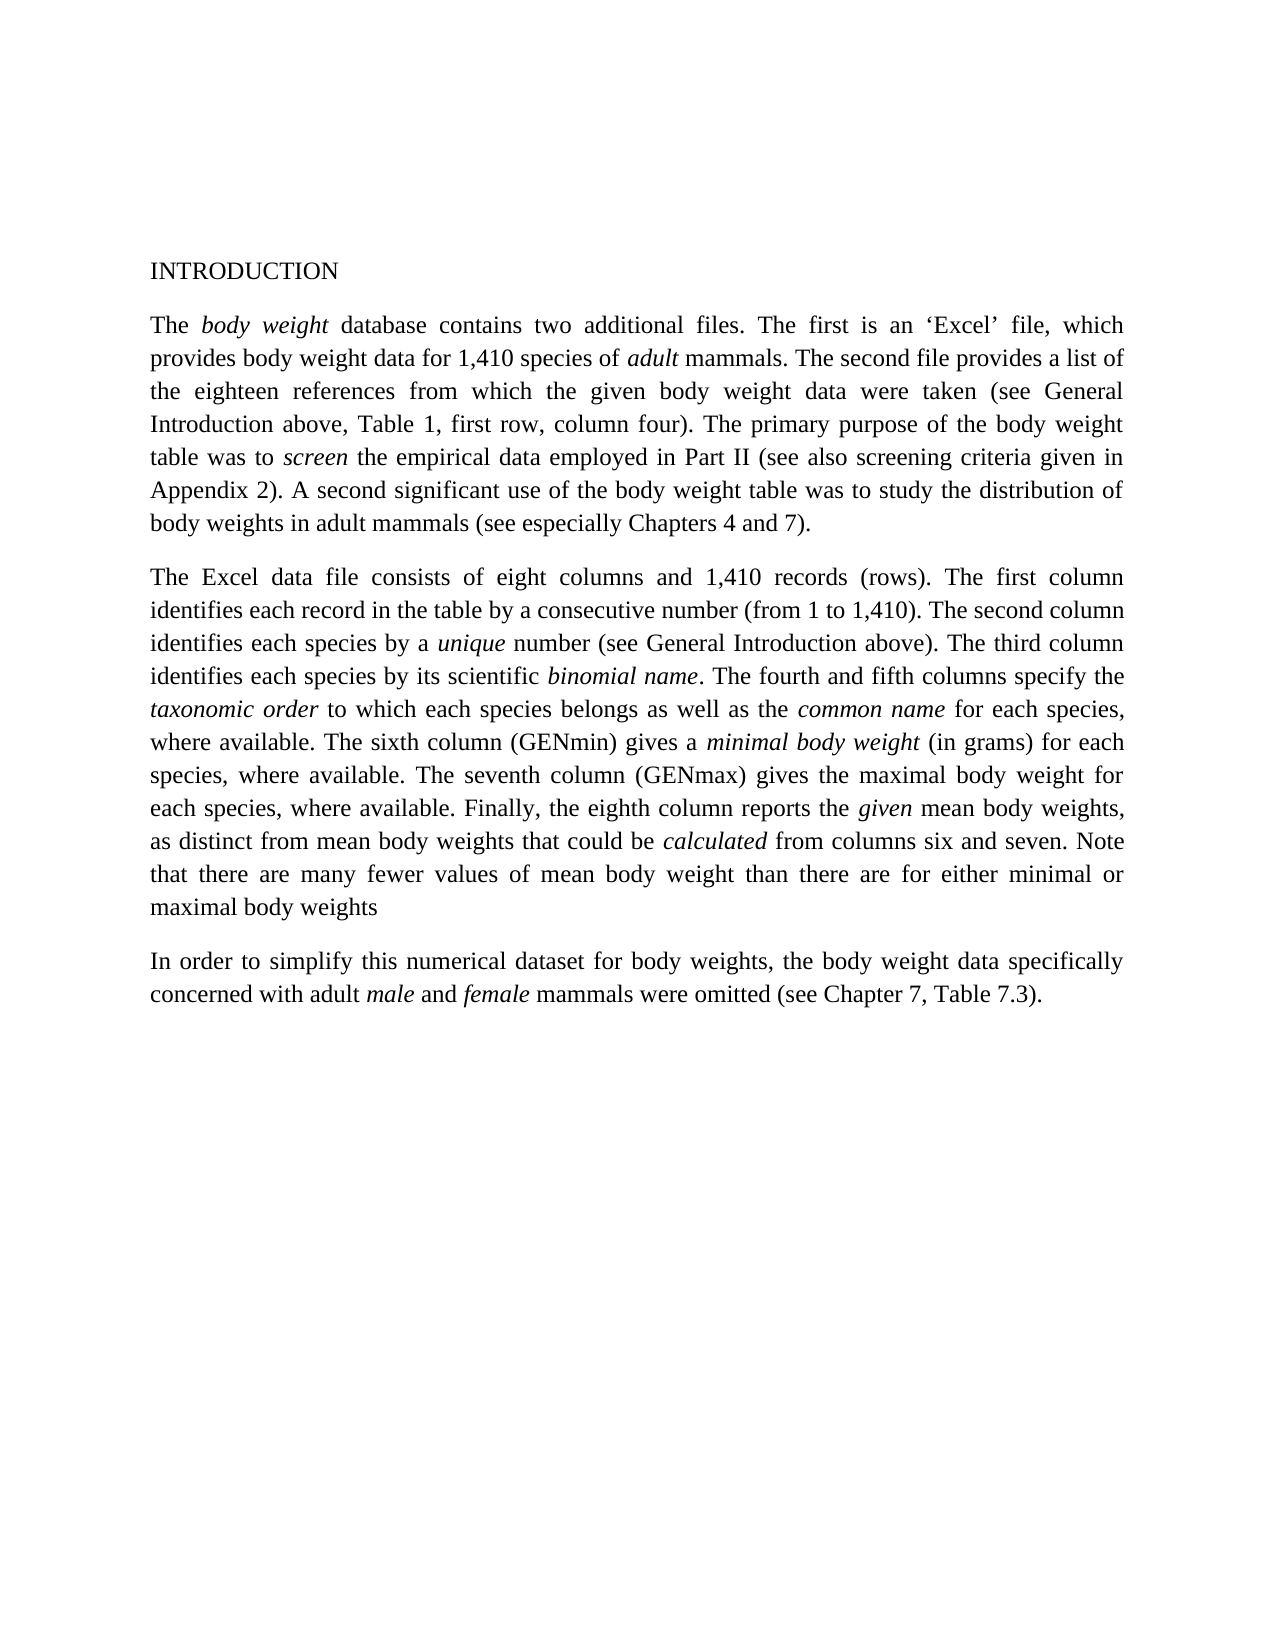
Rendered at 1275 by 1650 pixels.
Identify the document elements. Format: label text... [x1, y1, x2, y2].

text The body weight database contains two additional files. The first is an ‘Excel’ file, which provides body weight data for 1,410 species of adult mammals. The second file provides a list of the eighteen references from which the given body weight data were taken (see General Introduction above, Table 1, first row, column four). The primary purpose of the body weight table was to screen the empirical data employed in Part II (see also screening criteria given in Appendix 2). A second significant use of the body weight table was to study the distribution of body weights in adult mammals (see especially Chapters 4 and 7). [150, 310, 1125, 537]
text INTRODUCTION [150, 256, 1125, 285]
text In order to simplify this numerical dataset for body weights, the body weight data specifically concerned with adult male and female mammals were omitted (see Chapter 7, Table 7.3). [150, 946, 1125, 1008]
text The Excel data file consists of eight columns and 1,410 records (rows). The first column identifies each record in the table by a consecutive number (from 1 to 1,410). The second column identifies each species by a unique number (see General Introduction above). The third column identifies each species by its scientific binomial name. The fourth and fifth columns specify the taxonomic order to which each species belongs as well as the common name for each species, where available. The sixth column (GENmin) gives a minimal body weight (in grams) for each species, where available. The seventh column (GENmax) gives the maximal body weight for each species, where available. Finally, the eighth column reports the given mean body weights, as distinct from mean body weights that could be calculated from columns six and seven. Note that there are many fewer values of mean body weight than there are for either minimal or maximal body weights [150, 562, 1125, 921]
